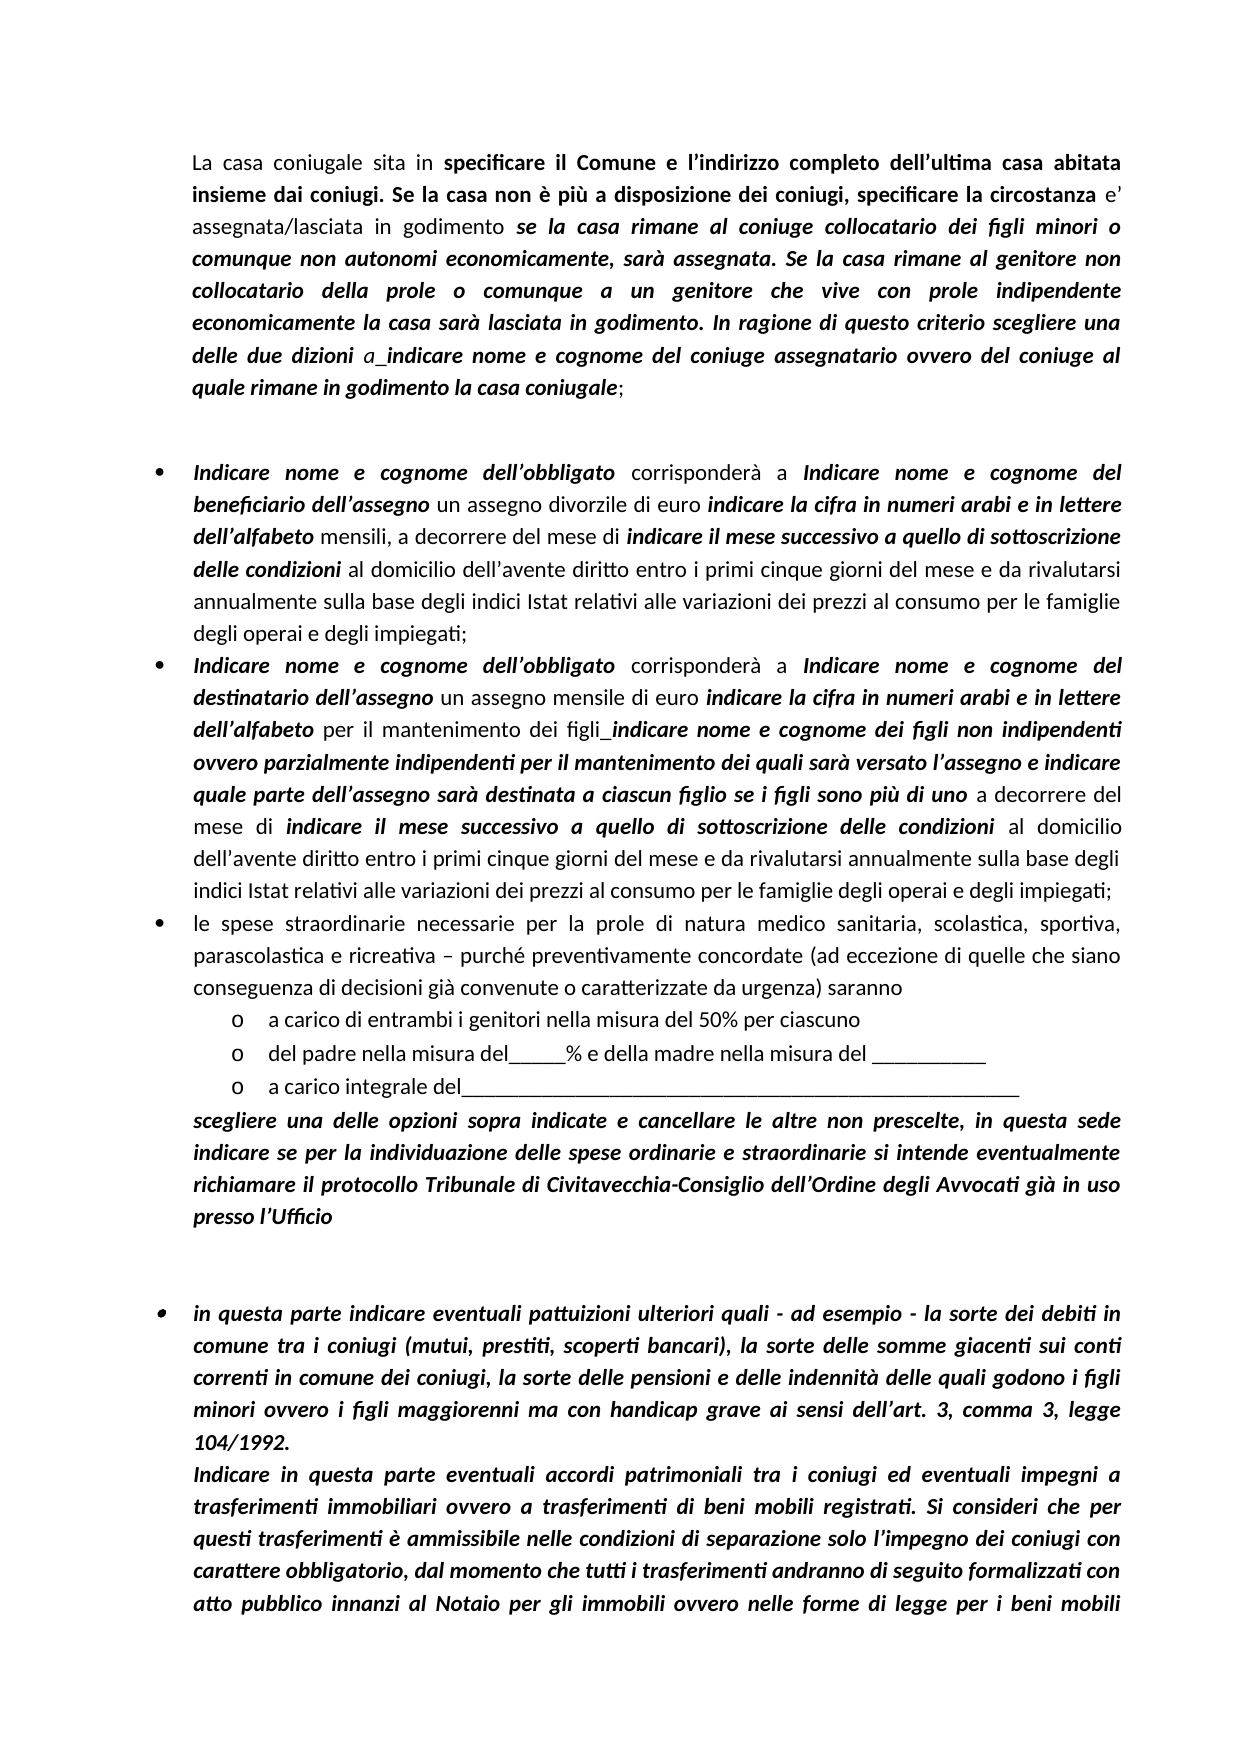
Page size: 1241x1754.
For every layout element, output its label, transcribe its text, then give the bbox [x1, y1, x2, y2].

list a carico integrale del_________________________________________________ [231, 1072, 1122, 1102]
list le spese straordinarie necessarie per la prole di natura medico sanitaria, scolastica, sportiva, parascolastica e ricreativa – purché preventivamente concordate (ad eccezione di quelle che siano conseguenza di decisioni già convenute o caratterizzate da urgenza) saranno [156, 909, 1122, 1001]
list Indicare nome e cognome dell’obbligato corrisponderà a Indicare nome e cognome del beneficiario dell’assegno un assegno divorzile di euro indicare la cifra in numeri arabi e in lettere dell’alfabeto mensili, a decorrere del mese di indicare il mese successivo a quello di sottoscrizione delle condizioni al domicilio dell’avente diritto entro i primi cinque giorni del mese e da rivalutarsi annualmente sulla base degli indici Istat relativi alle variazioni dei prezzi al consumo per le famiglie degli operai e degli impiegati; [156, 458, 1122, 647]
list del padre nella misura del_____% e della madre nella misura del __________ [231, 1039, 1122, 1068]
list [193, 1460, 1122, 1617]
list a carico di entrambi i genitori nella misura del 50% per ciascuno [231, 1005, 1122, 1034]
list Indicare nome e cognome dell’obbligato corrisponderà a Indicare nome e cognome del destinatario dell’assegno un assegno mensile di euro indicare la cifra in numeri arabi e in lettere dell’alfabeto per il mantenimento dei figli_indicare nome e cognome dei figli non indipendenti ovvero parzialmente indipendenti per il mantenimento dei quali sarà versato l’assegno e indicare quale parte dell’assegno sarà destinata a ciascun figlio se i figli sono più di uno a decorrere del mese di indicare il mese successivo a quello di sottoscrizione delle condizioni al domicilio dell’avente diritto entro i primi cinque giorni del mese e da rivalutarsi annualmente sulla base degli indici Istat relativi alle variazioni dei prezzi al consumo per le famiglie degli operai e degli impiegati; [156, 651, 1122, 904]
text La casa coniugale sita in specificare il Comune e l’indirizzo completo dell’ultima casa abitata insieme dai coniugi. Se la casa non è più a disposizione dei coniugi, specificare la circostanza e’ assegnata/lasciata in godimento se la casa rimane al coniuge collocatario dei figli minori o comunque non autonomi economicamente, sarà assegnata. Se la casa rimane al genitore non collocatario della prole o comunque a un genitore che vive con prole indipendente economicamente la casa sarà lasciata in godimento. In ragione di questo criterio scegliere una delle due dizioni a_indicare nome e cognome del coniuge assegnatario ovvero del coniuge al quale rimane in godimento la casa coniugale; [192, 148, 1122, 401]
list scegliere una delle opzioni sopra indicate e cancellare le altre non prescelte, in questa sede indicare se per la individuazione delle spese ordinarie e straordinarie si intende eventualmente richiamare il protocollo Tribunale di Civitavecchia-Consiglio dell’Ordine degli Avvocati già in uso presso l’Ufficio [193, 1106, 1122, 1231]
list in questa parte indicare eventuali pattuizioni ulteriori quali - ad esempio - la sorte dei debiti in comune tra i coniugi (mutui, prestiti, scoperti bancari), la sorte delle somme giacenti sui conti correnti in comune dei coniugi, la sorte delle pensioni e delle indennità delle quali godono i figli minori ovvero i figli maggiorenni ma con handicap grave ai sensi dell’art. 3, comma 3, legge 104/1992. [156, 1299, 1122, 1456]
